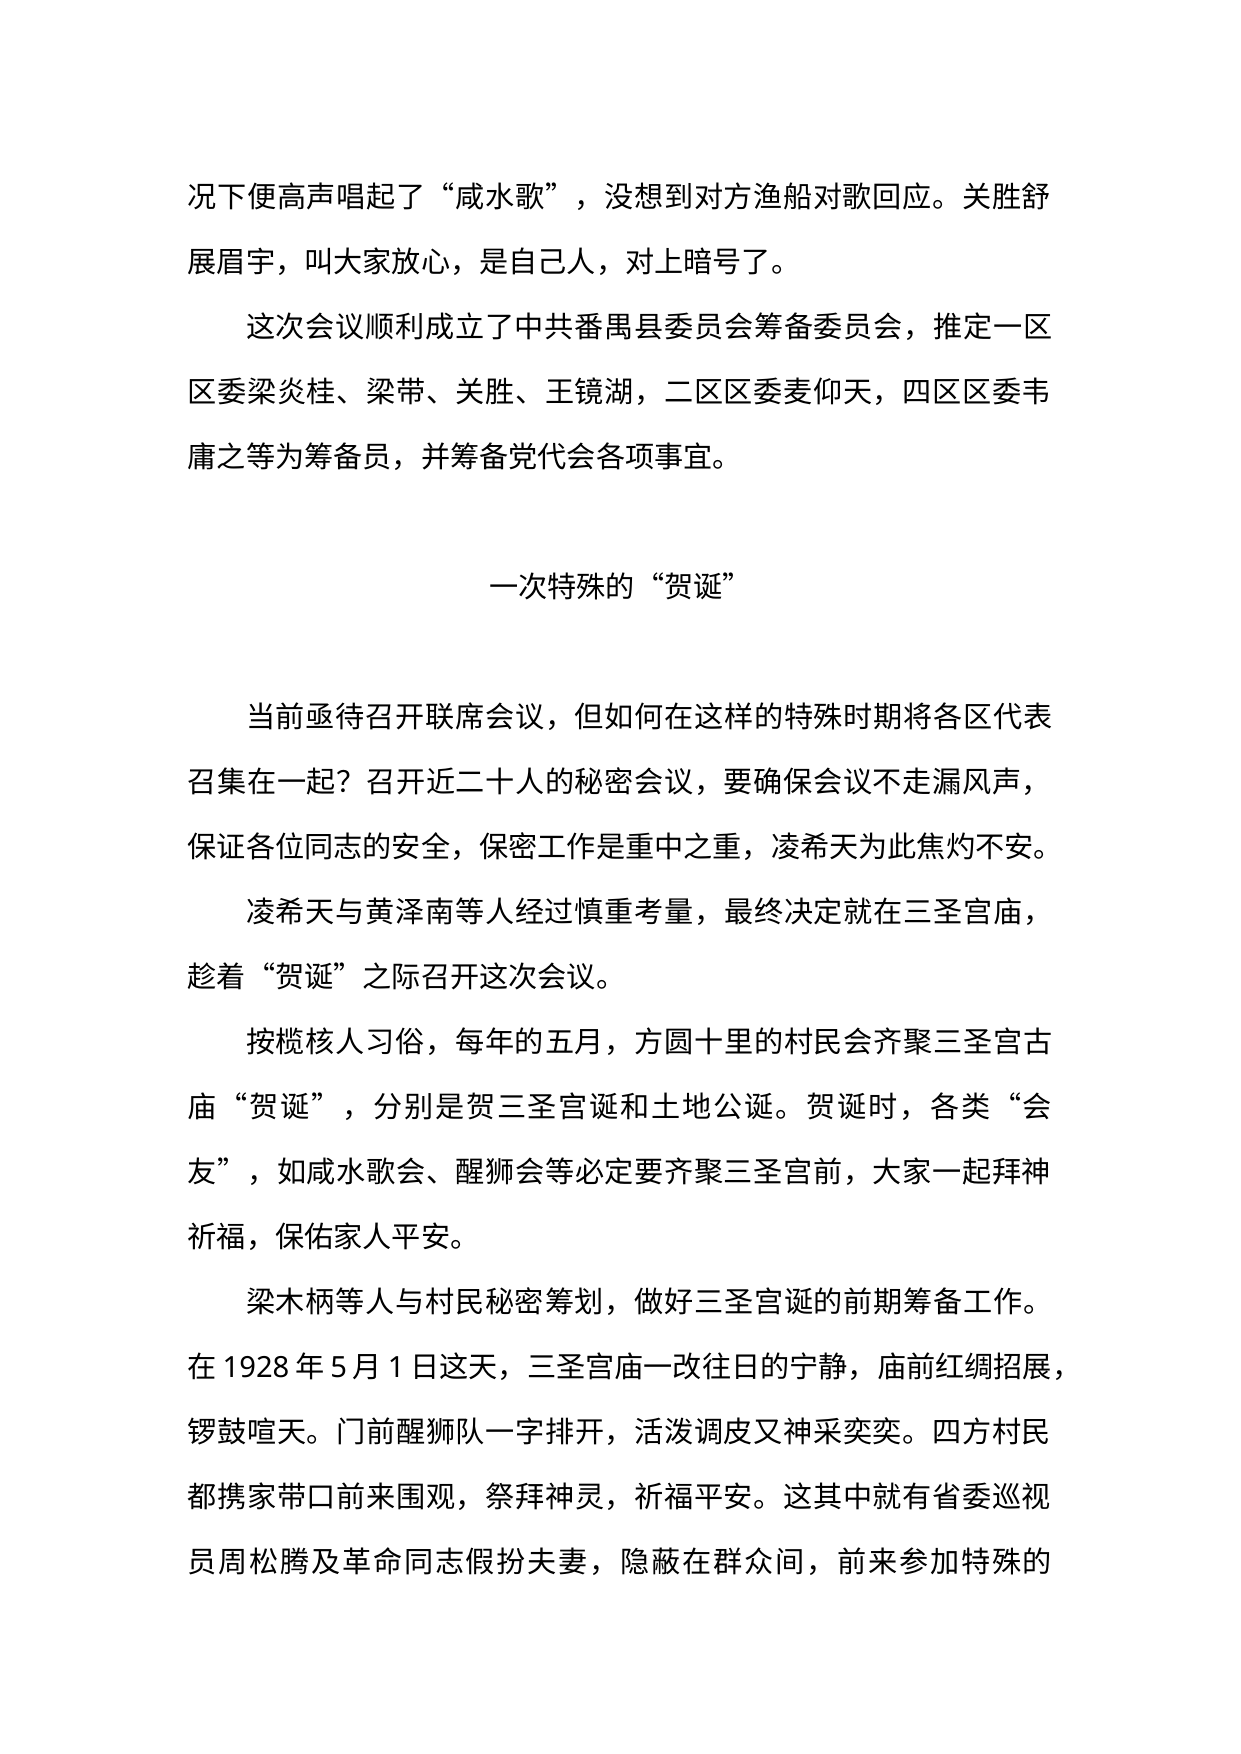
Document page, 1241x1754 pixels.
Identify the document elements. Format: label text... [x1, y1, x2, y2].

text 凌希天与黄泽南等人经过慎重考量，最终决定就在三圣宫庙，趁着“贺诞”之际召开这次会议。 [187, 877, 1053, 1007]
text 这次会议顺利成立了中共番禺县委员会筹备委员会，推定一区区委梁炎桂、梁带、关胜、王镜湖，二区区委麦仰天，四区区委韦庸之等为筹备员，并筹备党代会各项事宜。 [187, 292, 1053, 487]
text 按榄核人习俗，每年的五月，方圆十里的村民会齐聚三圣宫古庙“贺诞”，分别是贺三圣宫诞和土地公诞。贺诞时，各类“会友”，如咸水歌会、醒狮会等必定要齐聚三圣宫前，大家一起拜神祈福，保佑家人平安。 [187, 1007, 1053, 1267]
text 当前亟待召开联席会议，但如何在这样的特殊时期将各区代表召集在一起？召开近二十人的秘密会议，要确保会议不走漏风声，保证各位同志的安全，保密工作是重中之重，凌希天为此焦灼不安。 [187, 682, 1053, 877]
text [187, 1267, 1053, 1592]
text 一次特殊的“贺诞” [187, 552, 1053, 617]
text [187, 162, 1053, 292]
